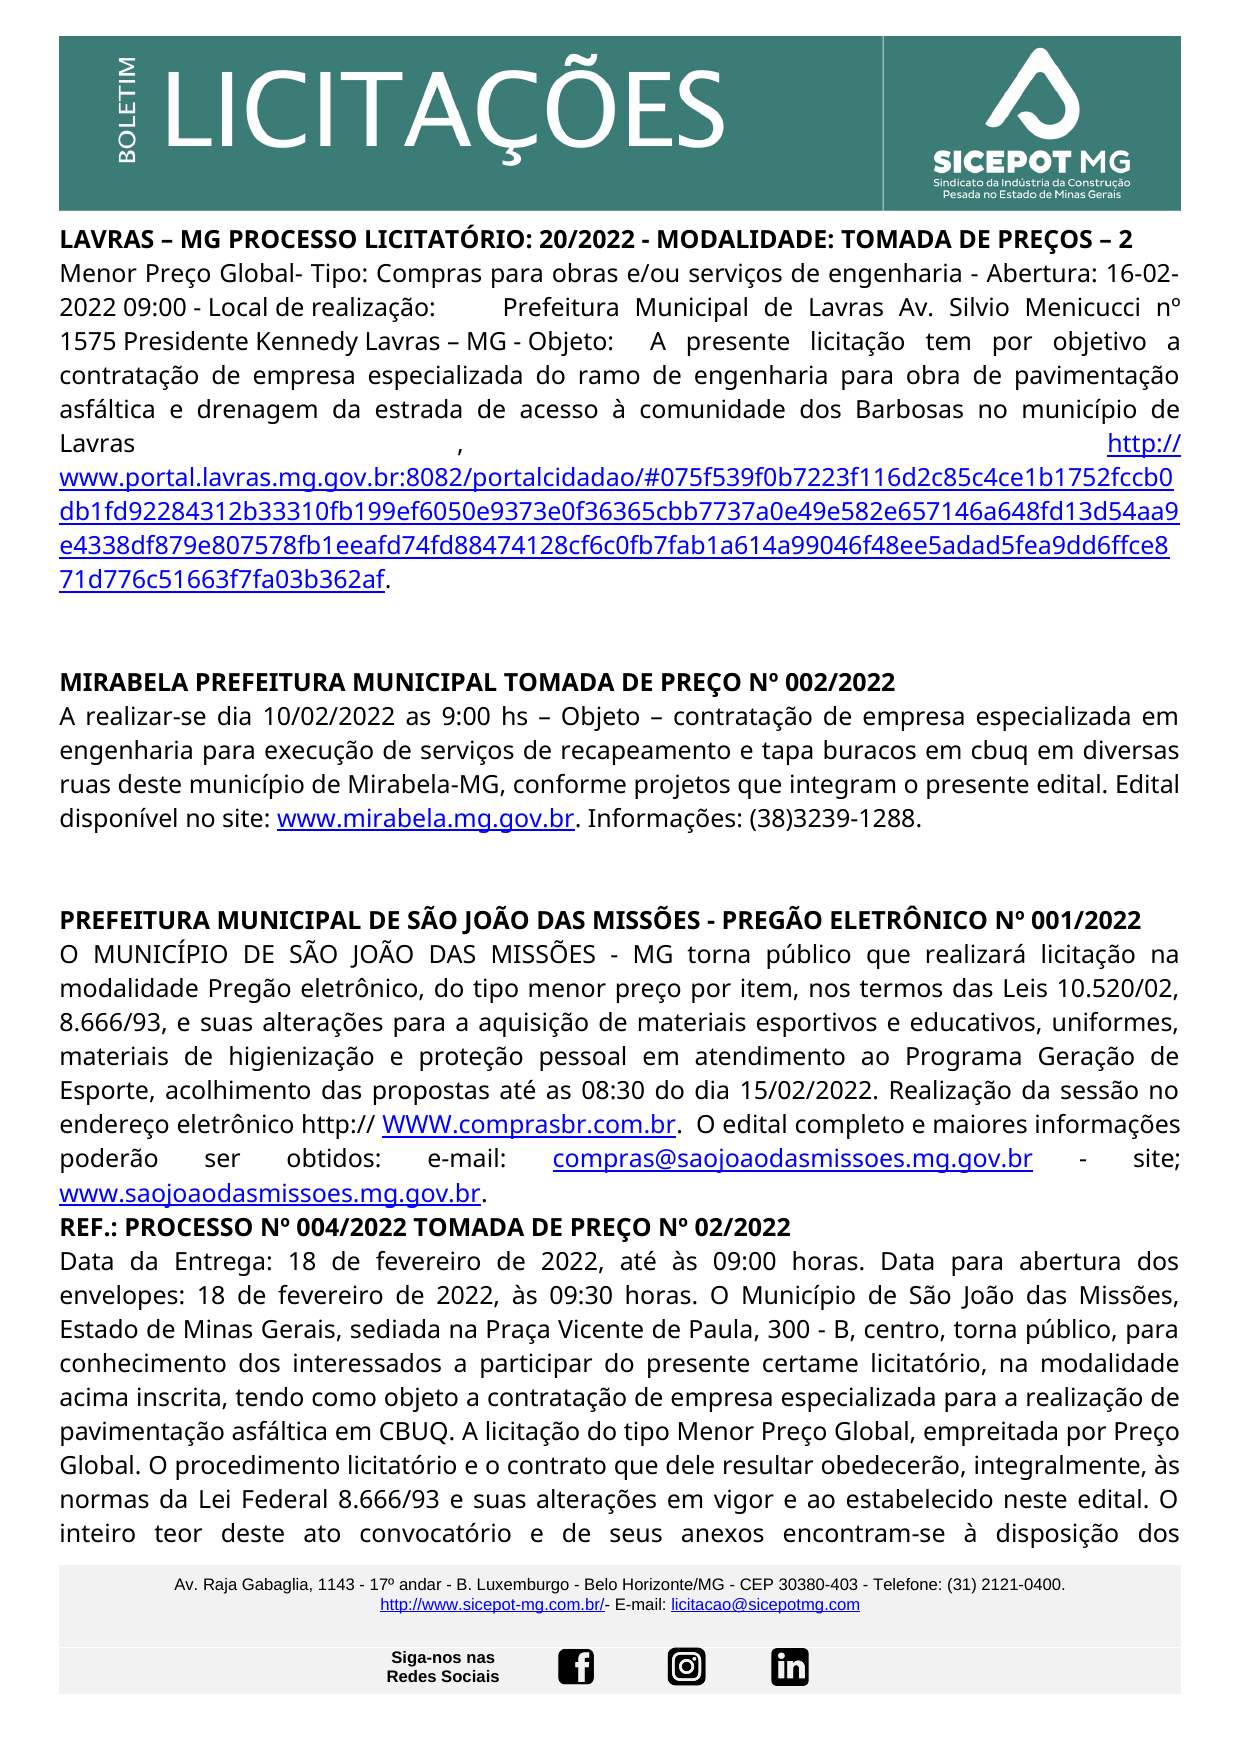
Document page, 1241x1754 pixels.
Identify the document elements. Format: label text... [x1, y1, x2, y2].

picture [59, 36, 1181, 211]
text MIRABELA PREFEITURA MUNICIPAL TOMADA DE PREÇO Nº 002/2022 [59, 664, 1181, 698]
picture [667, 1647, 706, 1686]
text REF.: PROCESSO Nº 004/2022 TOMADA DE PREÇO Nº 02/2022 [59, 1209, 1181, 1243]
picture [771, 1648, 809, 1686]
text LAVRAS – MG PROCESSO LICITATÓRIO: 20/2022 - MODALIDADE: TOMADA DE PREÇOS – 2 [59, 221, 1181, 256]
picture [557, 1648, 594, 1685]
text Menor Preço Global- Tipo: Compras para obras e/ou serviços de engenharia - Abertura: 16-02-2022 09:00 - Local de realização: Prefeitura Municipal de Lavras Av. Silvio Menicucci nº 1575 Presidente Kennedy Lavras – MG - Objeto: A presente licitação tem por objetivo a contratação de empresa especializada do ramo de engenharia para obra de pavimentação asfáltica e drenagem da estrada de acesso à comunidade dos Barbosas no município de Lavras , http:// www.portal.lavras.mg.gov.br:8082/portalcidadao/#075f539f0b7223f116d2c85c4ce1b1752fccb0db1fd92284312b33310fb199ef6050e9373e0f36365cbb7737a0e49e582e657146a648fd13d54aa9e4338df879e807578fb1eeafd74fd88474128cf6c0fb7fab1a614a99046f48ee5adad5fea9dd6ffce871d776c51663f7fa03b362af. [59, 256, 1181, 596]
text PREFEITURA MUNICIPAL DE SÃO JOÃO DAS MISSÕES - PREGÃO ELETRÔNICO Nº 001/2022 [59, 903, 1181, 937]
text A realizar-se dia 10/02/2022 as 9:00 hs – Objeto – contratação de empresa especializada em engenharia para execução de serviços de recapeamento e tapa buracos em cbuq em diversas ruas deste município de Mirabela-MG, conforme projetos que integram o presente edital. Edital disponível no site: www.mirabela.mg.gov.br. Informações: (38)3239-1288. [59, 698, 1181, 834]
text O MUNICÍPIO DE SÃO JOÃO DAS MISSÕES - MG torna público que realizará licitação na modalidade Pregão eletrônico, do tipo menor preço por item, nos termos das Leis 10.520/02, 8.666/93, e suas alterações para a aquisição de materiais esportivos e educativos, uniformes, materiais de higienização e proteção pessoal em atendimento ao Programa Geração de Esporte, acolhimento das propostas até as 08:30 do dia 15/02/2022. Realização da sessão no endereço eletrônico http:// WWW.comprasbr.com.br. O edital completo e maiores informações poderão ser obtidos: e-mail: compras@saojoaodasmissoes.mg.gov.br - site; www.saojoaodasmissoes.mg.gov.br. [59, 937, 1181, 1209]
